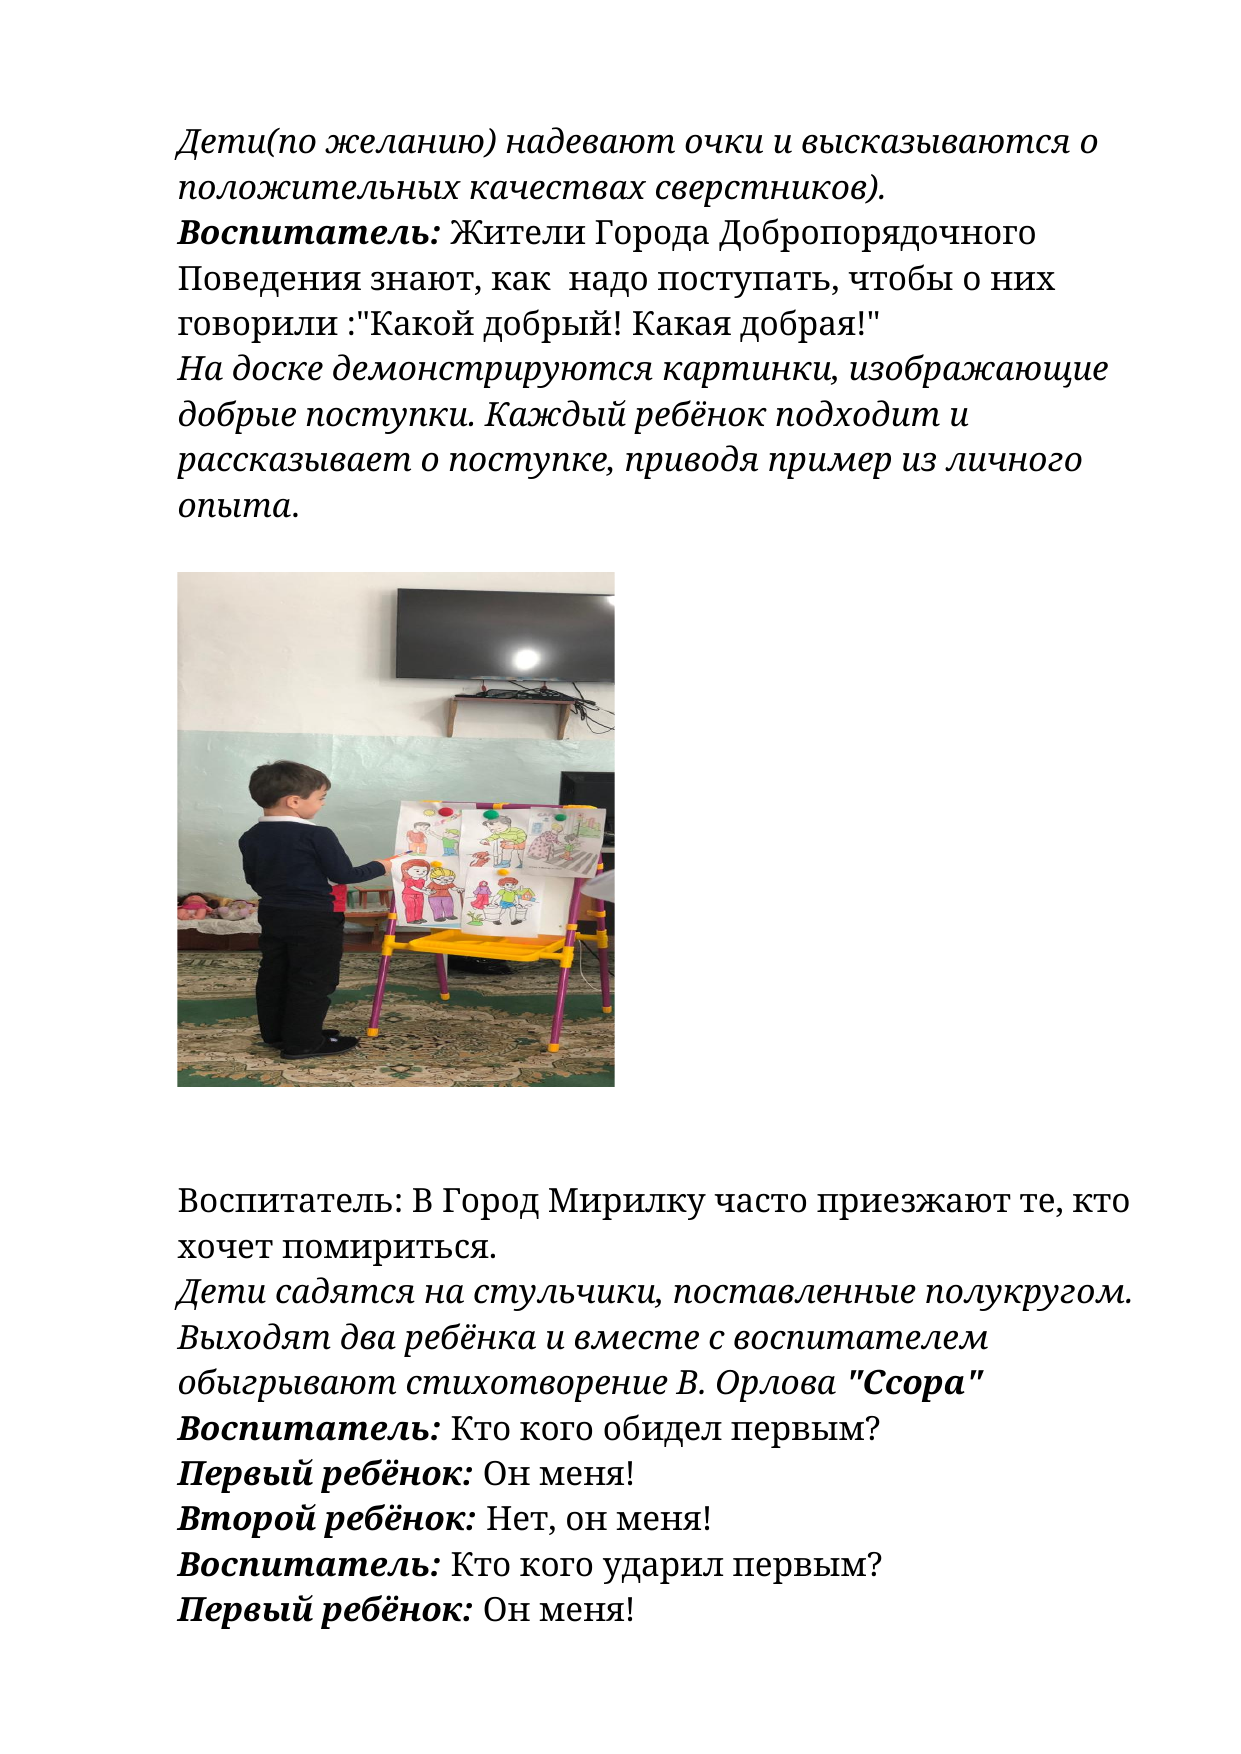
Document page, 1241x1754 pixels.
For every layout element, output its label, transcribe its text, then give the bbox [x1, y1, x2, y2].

text Воспитатель: В Город Мирилку часто приезжают те, кто хочет помириться. [177, 1177, 1152, 1268]
picture [177, 572, 615, 1087]
text Первый ребёнок: Он меня! [177, 1450, 1152, 1495]
text Второй ребёнок: Нет, он меня! [177, 1495, 1152, 1541]
text На доске демонстрируются картинки, изображающие добрые поступки. Каждый ребёнок подходит и рассказывает о поступке, приводя пример из личного опыта. [177, 345, 1152, 527]
text Воспитатель: Жители Города Добропорядочного Поведения знают, как надо поступать, чтобы о них говорили :"Какой добрый! Какая добрая!" [177, 209, 1152, 345]
text Дети(по желанию) надевают очки и высказываются о положительных качествах сверстников). [177, 118, 1152, 209]
text Воспитатель: Кто кого обидел первым? [177, 1404, 1152, 1450]
text Воспитатель: Кто кого ударил первым? [177, 1541, 1152, 1586]
text Первый ребёнок: Он меня! [177, 1586, 1152, 1631]
text Дети садятся на стульчики, поставленные полукругом. Выходят два ребёнка и вместе с воспитателем обыгрывают стихотворение В. Орлова "Ссора" [177, 1268, 1152, 1404]
